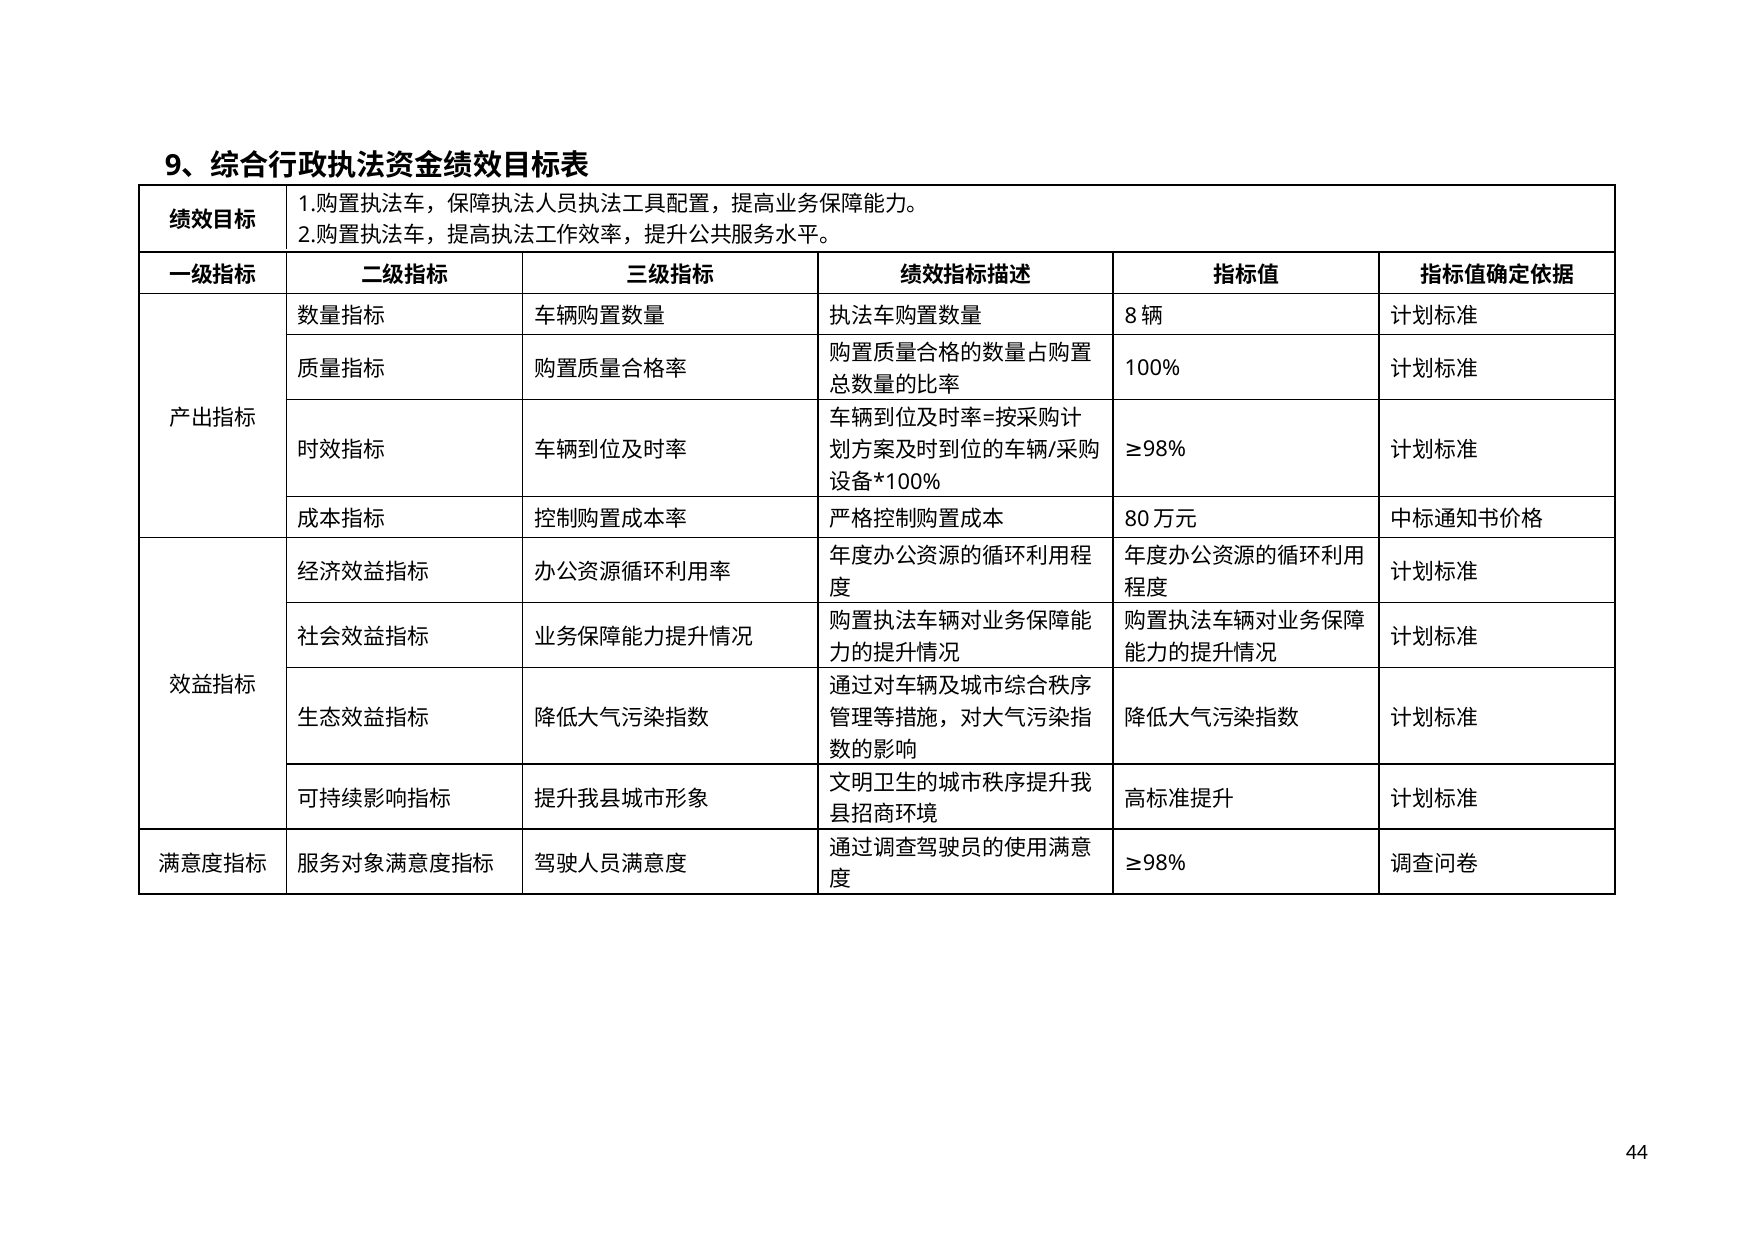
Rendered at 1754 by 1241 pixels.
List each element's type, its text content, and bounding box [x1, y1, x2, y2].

table_cell 执法车购置数量 [819, 294, 1112, 334]
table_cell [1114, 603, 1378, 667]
table_cell 时效指标 [287, 400, 522, 496]
table_header 指标值 [1114, 253, 1378, 292]
table_header 三级指标 [523, 253, 817, 292]
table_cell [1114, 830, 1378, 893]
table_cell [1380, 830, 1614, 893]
table_header 1.购置执法车，保障执法人员执法工具配置，提高业务保障能力。 2.购置执法车，提高执法工作效率，提升公共服务水平。 [287, 186, 1614, 249]
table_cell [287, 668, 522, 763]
table_header 二级指标 [287, 253, 522, 292]
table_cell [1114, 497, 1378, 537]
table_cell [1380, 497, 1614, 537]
table_cell 计划标准 [1380, 294, 1614, 334]
table_header 绩效指标描述 [819, 253, 1112, 292]
table_cell 购置质量合格率 [523, 335, 817, 399]
table_cell 100% [1114, 335, 1378, 399]
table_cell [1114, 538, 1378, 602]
table_cell 车辆到位及时率 [523, 400, 817, 496]
table_header 指标值确定依据 [1380, 253, 1614, 292]
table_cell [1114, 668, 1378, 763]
table_cell 数量指标 [287, 294, 522, 334]
table_cell 车辆购置数量 [523, 294, 817, 334]
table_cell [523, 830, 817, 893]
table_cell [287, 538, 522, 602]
table_cell 车辆到位及时率=按采购计划方案及时到位的车辆/采购设备*100% [819, 400, 1112, 496]
table_cell ≥98% [1114, 400, 1378, 496]
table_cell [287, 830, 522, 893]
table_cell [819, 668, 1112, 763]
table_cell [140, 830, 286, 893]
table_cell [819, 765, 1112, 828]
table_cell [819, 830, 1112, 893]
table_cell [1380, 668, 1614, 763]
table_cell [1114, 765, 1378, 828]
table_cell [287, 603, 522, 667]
table_cell 8辆 [1114, 294, 1378, 334]
table_cell 计划标准 [1380, 400, 1614, 496]
table_cell 成本指标 [287, 497, 522, 537]
table_header 绩效目标 [140, 186, 286, 249]
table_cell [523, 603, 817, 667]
table_cell 计划标准 [1380, 335, 1614, 399]
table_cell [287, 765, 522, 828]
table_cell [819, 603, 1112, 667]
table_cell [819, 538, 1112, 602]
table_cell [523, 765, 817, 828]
table_cell 购置质量合格的数量占购置总数量的比率 [819, 335, 1112, 399]
table_cell 控制购置成本率 [523, 497, 817, 537]
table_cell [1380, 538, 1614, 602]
table_cell 质量指标 [287, 335, 522, 399]
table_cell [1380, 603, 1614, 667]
table_cell 产出指标 [140, 294, 286, 537]
text 9、综合行政执法资金绩效目标表 [106, 142, 1648, 184]
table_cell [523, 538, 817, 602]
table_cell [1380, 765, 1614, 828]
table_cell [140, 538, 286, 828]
table_cell 严格控制购置成本 [819, 497, 1112, 537]
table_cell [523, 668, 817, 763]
table_header 一级指标 [140, 253, 286, 292]
